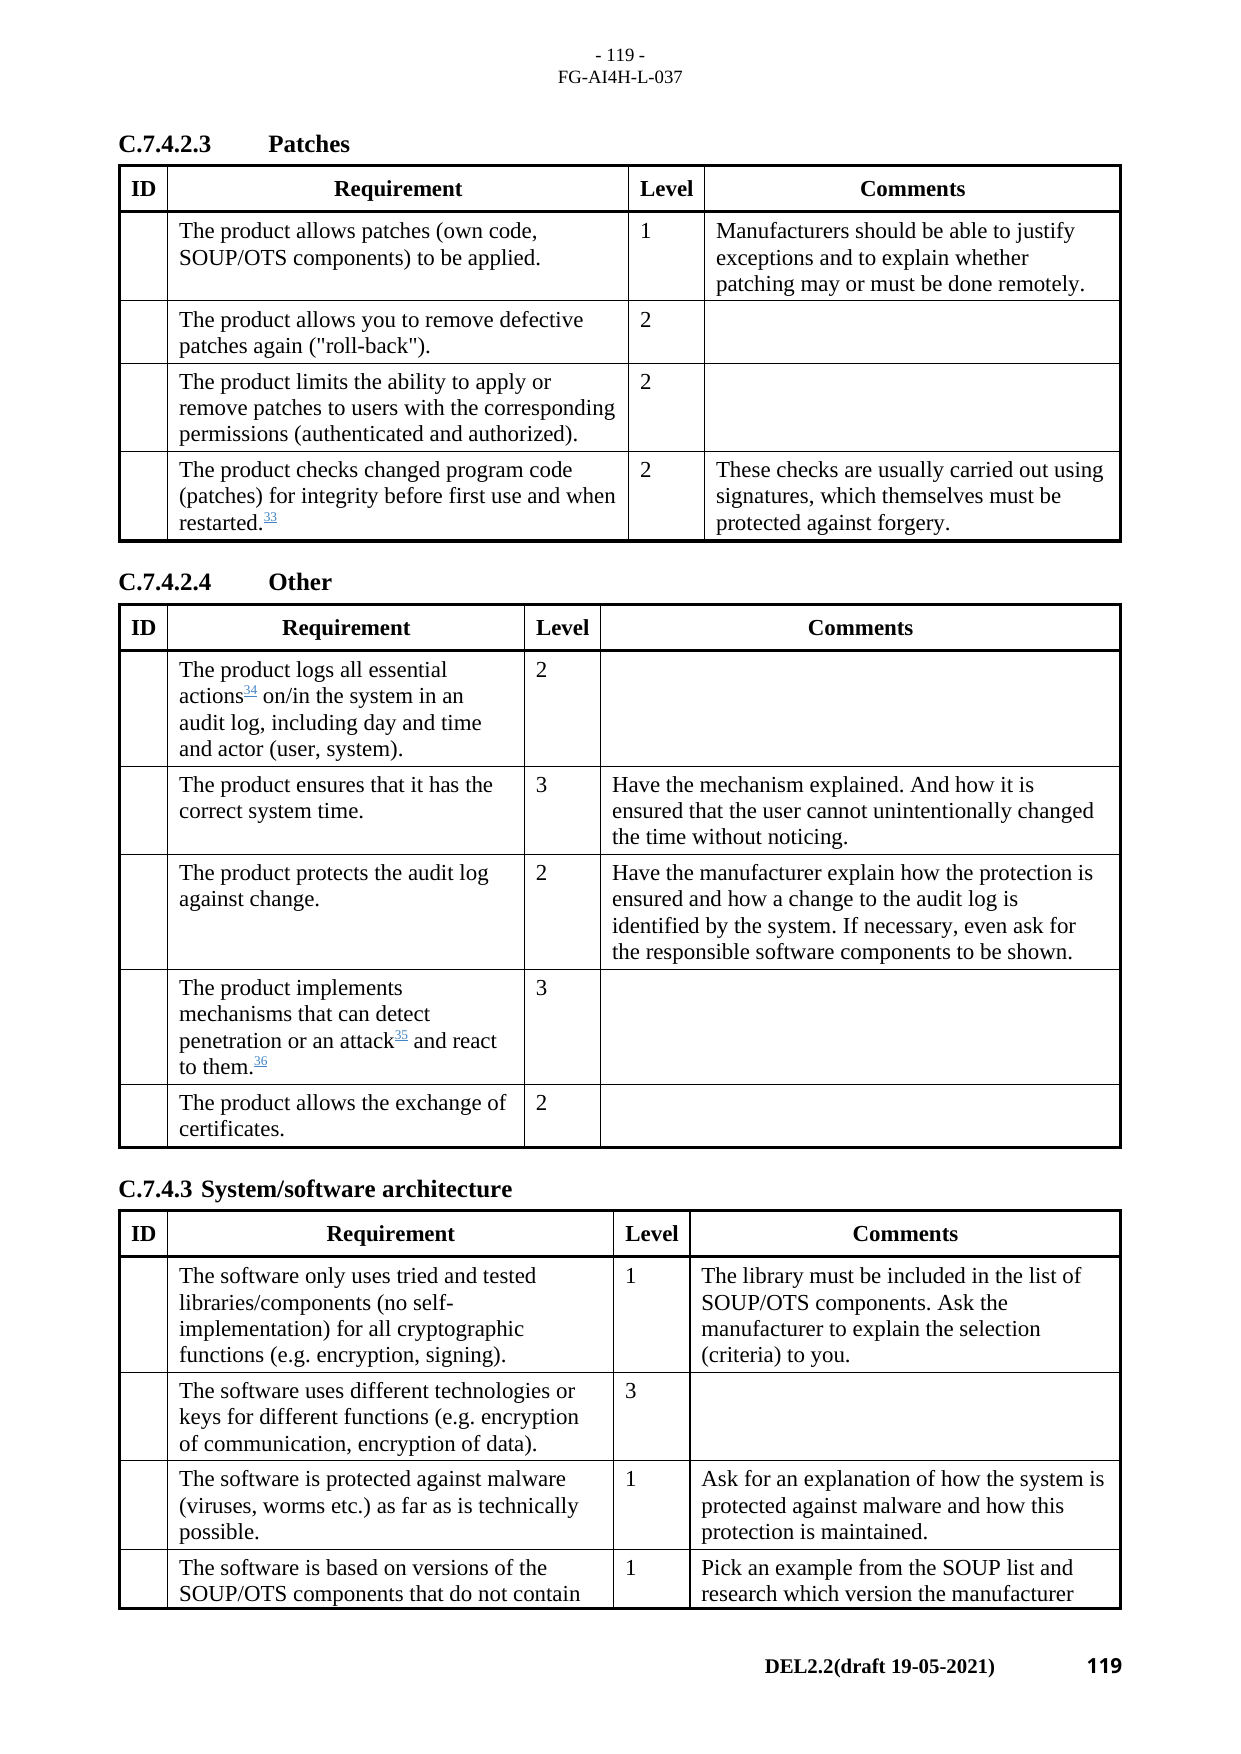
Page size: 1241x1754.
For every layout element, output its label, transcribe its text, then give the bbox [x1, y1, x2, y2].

table_cell 2 [525, 855, 600, 969]
table_cell Manufacturers should be able to justify exceptions and to explain whether patching may or must be done remotely. [705, 213, 1119, 300]
table_header ID [121, 167, 167, 210]
table_header Comments [705, 167, 1119, 210]
table_cell Ask for an explanation of how the system is protected against malware and how this protection is maintained. [691, 1461, 1119, 1549]
table_cell The product implements mechanisms that can detect penetration or an attack35 and react to them.36 [168, 970, 524, 1083]
table_cell [121, 364, 167, 451]
table_cell [121, 1258, 167, 1372]
table_cell [121, 970, 167, 1083]
table_cell Have the mechanism explained. And how it is ensured that the user cannot unintentionally changed the time without noticing. [601, 767, 1119, 854]
table_cell 3 [525, 767, 600, 854]
table_cell [705, 301, 1119, 362]
table_cell 2 [629, 364, 704, 451]
table_cell [121, 767, 167, 854]
text Patches [118, 129, 1122, 157]
table_cell 1 [614, 1550, 689, 1607]
table_cell The software is protected against malware (viruses, worms etc.) as far as is technically possible. [168, 1461, 613, 1549]
text Other [118, 567, 1122, 596]
table_header Level [525, 606, 600, 649]
table_cell The product ensures that it has the correct system time. [168, 767, 524, 854]
text System/software architecture [118, 1174, 1122, 1202]
table_cell [121, 1461, 167, 1549]
table_header Comments [601, 606, 1119, 649]
table_cell [121, 301, 167, 362]
table_cell 1 [614, 1258, 689, 1372]
table_cell [601, 652, 1119, 766]
table_cell 2 [629, 301, 704, 362]
table_cell [121, 452, 167, 539]
table_cell [121, 652, 167, 766]
table_cell 2 [525, 652, 600, 766]
table_cell The software only uses tried and tested libraries/components (no self-implementation) for all cryptographic functions (e.g. encryption, signing). [168, 1258, 613, 1372]
table_cell The product logs all essential actions34 on/in the system in an audit log, including day and time and actor (user, system). [168, 652, 524, 766]
table_cell [121, 1550, 167, 1607]
table_cell [121, 213, 167, 300]
table_cell These checks are usually carried out using signatures, which themselves must be protected against forgery. [705, 452, 1119, 539]
table_cell The product allows you to remove defective patches again ("roll-back"). [168, 301, 628, 362]
table_header Requirement [168, 606, 524, 649]
table_cell 1 [629, 213, 704, 300]
table_cell The product checks changed program code (patches) for integrity before first use and when restarted.33 [168, 452, 628, 539]
table_header ID [121, 606, 167, 649]
table_cell 2 [629, 452, 704, 539]
table_cell [121, 1085, 167, 1146]
table_header Comments [691, 1212, 1119, 1255]
table_cell 1 [614, 1461, 689, 1549]
table_cell The library must be included in the list of SOUP/OTS components. Ask the manufacturer to explain the selection (criteria) to you. [691, 1258, 1119, 1372]
table_cell Have the manufacturer explain how the protection is ensured and how a change to the audit log is identified by the system. If necessary, even ask for the responsible software components to be shown. [601, 855, 1119, 969]
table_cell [168, 1550, 613, 1607]
table_cell The product protects the audit log against change. [168, 855, 524, 969]
table_header Requirement [168, 1212, 613, 1255]
table_header Level [629, 167, 704, 210]
table_header ID [121, 1212, 167, 1255]
table_cell [121, 1373, 167, 1460]
table_header Level [614, 1212, 689, 1255]
table_cell [705, 364, 1119, 451]
table_cell The software uses different technologies or keys for different functions (e.g. encryption of communication, encryption of data). [168, 1373, 613, 1460]
table_header Requirement [168, 167, 628, 210]
table_cell [601, 1085, 1119, 1146]
table_cell 2 [525, 1085, 600, 1146]
table_cell 3 [614, 1373, 689, 1460]
table_cell The product allows the exchange of certificates. [168, 1085, 524, 1146]
table_cell 3 [525, 970, 600, 1083]
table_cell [691, 1550, 1119, 1607]
table_cell The product allows patches (own code, SOUP/OTS components) to be applied. [168, 213, 628, 300]
table_cell [601, 970, 1119, 1083]
table_cell [121, 855, 167, 969]
table_cell The product limits the ability to apply or remove patches to users with the corresponding permissions (authenticated and authorized). [168, 364, 628, 451]
table_cell [691, 1373, 1119, 1460]
